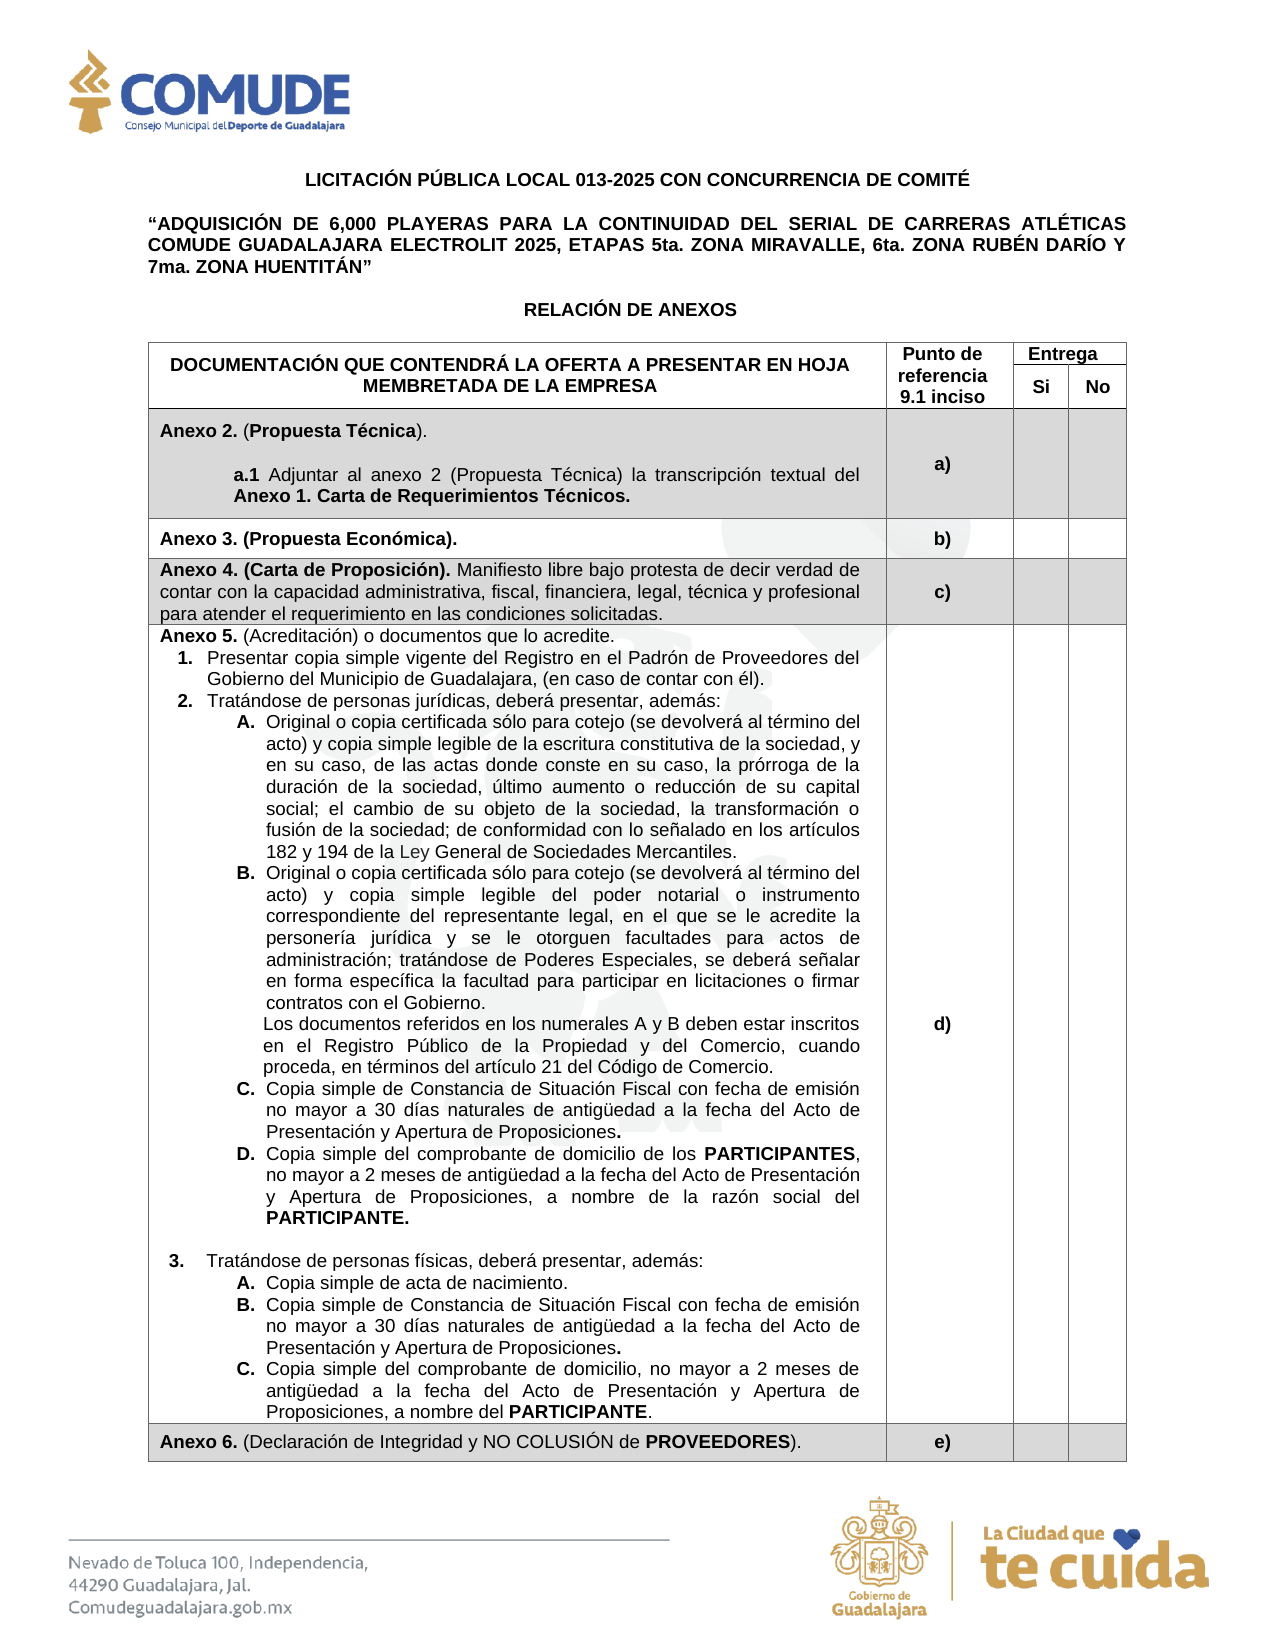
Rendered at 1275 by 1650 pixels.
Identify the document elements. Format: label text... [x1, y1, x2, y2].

table_cell [1014, 1424, 1068, 1461]
table_cell [1069, 625, 1126, 1423]
text LICITACIÓN PÚBLICA LOCAL 013-2025 CON CONCURRENCIA DE COMITÉ [148, 169, 1127, 191]
table_cell [1014, 519, 1068, 558]
table_cell b) [887, 519, 1013, 558]
text “ADQUISICIÓN DE 6,000 PLAYERAS PARA LA CONTINUIDAD DEL SERIAL DE CARRERAS ATLÉTICAS COMUDE GUADALAJARA ELECTROLIT 2025, ETAPAS 5ta. ZONA MIRAVALLE, 6ta. ZONA RUBÉN DARÍO Y 7ma. ZONA HUENTITÁN” [148, 212, 1127, 277]
text RELACIÓN DE ANEXOS [148, 299, 1113, 320]
picture [5, 5, 1273, 1646]
table_cell a) [887, 409, 1013, 518]
table_cell [1014, 409, 1068, 518]
table_cell Anexo 2. (Propuesta Técnica). a.1 Adjuntar al anexo 2 (Propuesta Técnica) la transcripción textual del Anexo 1. Carta de Requerimientos Técnicos. [149, 409, 886, 518]
table_cell [1069, 1424, 1126, 1461]
table_cell Anexo 5. (Acreditación) o documentos que lo acredite. Presentar copia simple vigente del Registro en el Padrón de Proveedores del Gobierno del Municipio de Guadalajara, (en caso de contar con él). Tratándose de personas jurídicas, deberá presentar, además: Original o copia certificada sólo para cotejo (se devolverá al término del acto) y copia simple legible de la escritura constitutiva de la sociedad, y en su caso, de las actas donde conste en su caso, la prórroga de la duración de la sociedad, último aumento o reducción de su capital social; el cambio de su objeto de la sociedad, la transformación o fusión de la sociedad; de conformidad con lo señalado en los artículos 182 y 194 de la Ley General de Sociedades Mercantiles. Original o copia certificada sólo para cotejo (se devolverá al término del acto) y copia simple legible del poder notarial o instrumento correspondiente del representante legal, en el que se le acredite la personería jurídica y se le otorguen facultades para actos de administración; tratándose de Poderes Especiales, se deberá señalar en forma específica la facultad para participar en licitaciones o firmar contratos con el Gobierno. Los documentos referidos en los numerales A y B deben estar inscritos en el Registro Público de la Propiedad y del Comercio, cuando proceda, en términos del artículo 21 del Código de Comercio. Copia simple de Constancia de Situación Fiscal con fecha de emisión no mayor a 30 días naturales de antigüedad a la fecha del Acto de Presentación y Apertura de Proposiciones. Copia simple del comprobante de domicilio de los PARTICIPANTES, no mayor a 2 meses de antigüedad a la fecha del Acto de Presentación y Apertura de Proposiciones, a nombre de la razón social del PARTICIPANTE. Tratándose de personas físicas, deberá presentar, además: Copia simple de acta de nacimiento. Copia simple de Constancia de Situación Fiscal con fecha de emisión no mayor a 30 días naturales de antigüedad a la fecha del Acto de Presentación y Apertura de Proposiciones. Copia simple del comprobante de domicilio, no mayor a 2 meses de antigüedad a la fecha del Acto de Presentación y Apertura de Proposiciones, a nombre del PARTICIPANTE. [149, 625, 886, 1423]
table_cell [1014, 559, 1068, 624]
table_cell [1069, 559, 1126, 624]
table_cell Anexo 3. (Propuesta Económica). [149, 519, 886, 558]
table_cell e) [887, 1424, 1013, 1461]
table_cell Si [1014, 365, 1068, 407]
table_cell Anexo 6. (Declaración de Integridad y NO COLUSIÓN de PROVEEDORES). [149, 1424, 886, 1461]
table_header Punto de referencia 9.1 inciso [887, 343, 1013, 407]
table_header Entrega [1014, 343, 1126, 364]
table_cell c) [887, 559, 1013, 624]
table_cell [1014, 625, 1068, 1423]
table_cell d) [887, 625, 1013, 1423]
table_cell Anexo 4. (Carta de Proposición). Manifiesto libre bajo protesta de decir verdad de contar con la capacidad administrativa, fiscal, financiera, legal, técnica y profesional para atender el requerimiento en las condiciones solicitadas. [149, 559, 886, 624]
table_cell [1069, 409, 1126, 518]
table_cell [1069, 519, 1126, 558]
table_header DOCUMENTACIÓN QUE CONTENDRÁ LA OFERTA A PRESENTAR EN HOJA MEMBRETADA DE LA EMPRESA [149, 343, 886, 407]
table_cell No [1069, 365, 1126, 407]
